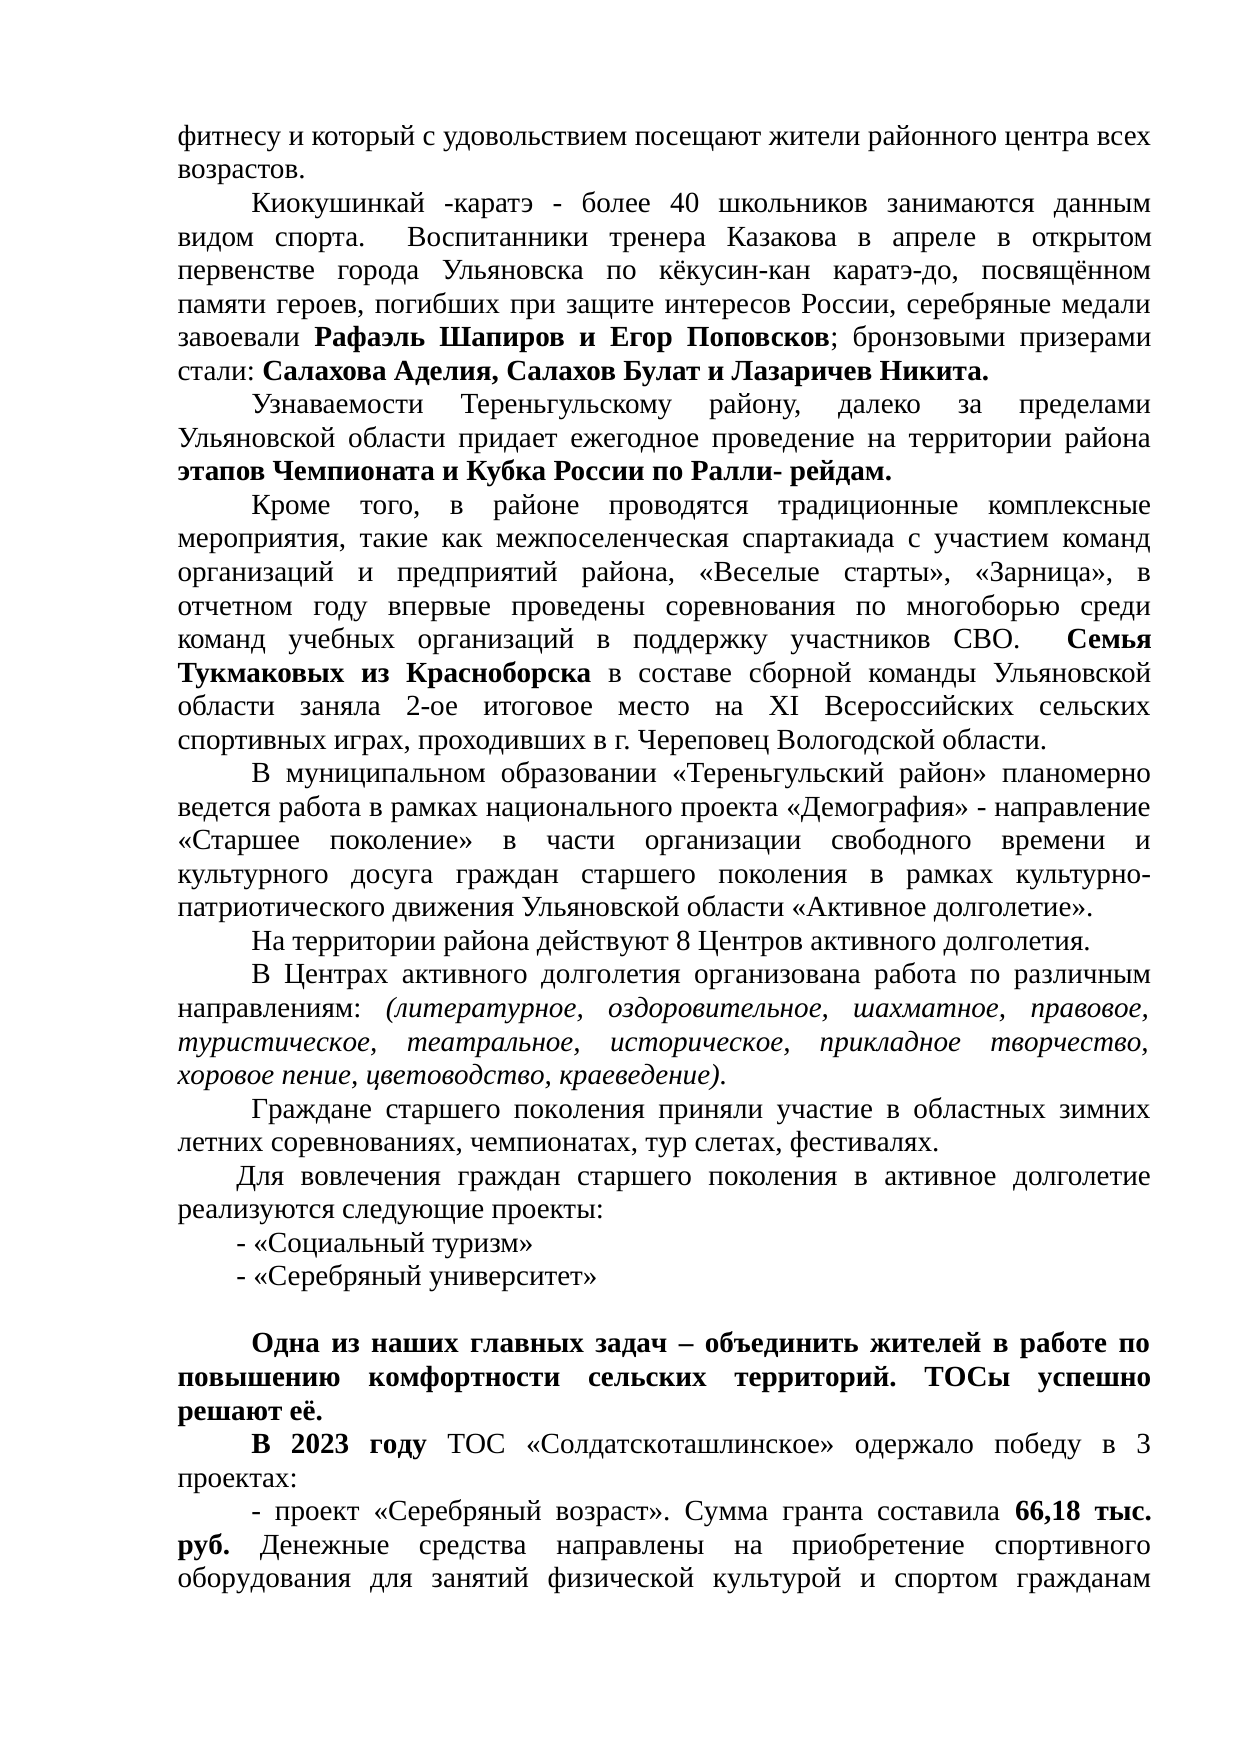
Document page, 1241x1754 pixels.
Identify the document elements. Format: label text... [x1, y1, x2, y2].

text В Центрах активного долголетия организована работа по различным направлениям: (литературное, оздоровительное, шахматное, правовое, туристическое, театральное, историческое, прикладное творчество, хоровое пение, цветоводство, краеведение). [177, 957, 1152, 1091]
list В 2023 году ТОС «Солдатскоташлинское» одержало победу в 3 проектах: [177, 1426, 1152, 1493]
list Одна из наших главных задач – объединить жителей в работе по повышению комфортности сельских территорий. ТОСы успешно решают её. [177, 1326, 1152, 1426]
text - «Серебряный университет» [177, 1258, 1152, 1292]
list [177, 1493, 1152, 1594]
text На территории района действуют 8 Центров активного долголетия. [177, 923, 1152, 957]
text В муниципальном образовании «Тереньгульский район» планомерно ведется работа в рамках национального проекта «Демография» - направление «Старшее поколение» в части организации свободного времени и культурного досуга граждан старшего поколения в рамках культурно-патриотического движения Ульяновской области «Активное долголетие». [177, 755, 1152, 923]
text - «Социальный туризм» [177, 1225, 1152, 1258]
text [177, 118, 1152, 185]
text Кроме того, в районе проводятся традиционные комплексные мероприятия, такие как межпоселенческая спартакиада с участием команд организаций и предприятий района, «Веселые старты», «Зарница», в отчетном году впервые проведены соревнования по многоборью среди команд учебных организаций в поддержку участников СВО. Семья Тукмаковых из Красноборска в составе сборной команды Ульяновской области заняла 2-ое итоговое место на XI Всероссийских сельских спортивных играх, проходивших в г. Череповец Вологодской области. [177, 487, 1152, 755]
text Граждане старшего поколения приняли участие в областных зимних летних соревнованиях, чемпионатах, тур слетах, фестивалях. [177, 1091, 1152, 1158]
text Для вовлечения граждан старшего поколения в активное долголетие реализуются следующие проекты: [177, 1158, 1152, 1225]
text Киокушинкай -каратэ - более 40 школьников занимаются данным видом спорта. Воспитанники тренера Казакова в апреле в открытом первенстве города Ульяновска по кёкусин-кан каратэ-до, посвящённом памяти героев, погибших при защите интересов России, серебряные медали завоевали Рафаэль Шапиров и Егор Поповсков; бронзовыми призерами стали: Салахова Аделия, Салахов Булат и Лазаричев Никита. [177, 185, 1152, 386]
text Узнаваемости Тереньгульскому району, далеко за пределами Ульяновской области придает ежегодное проведение на территории района этапов Чемпионата и Кубка России по Ралли- рейдам. [177, 386, 1152, 487]
